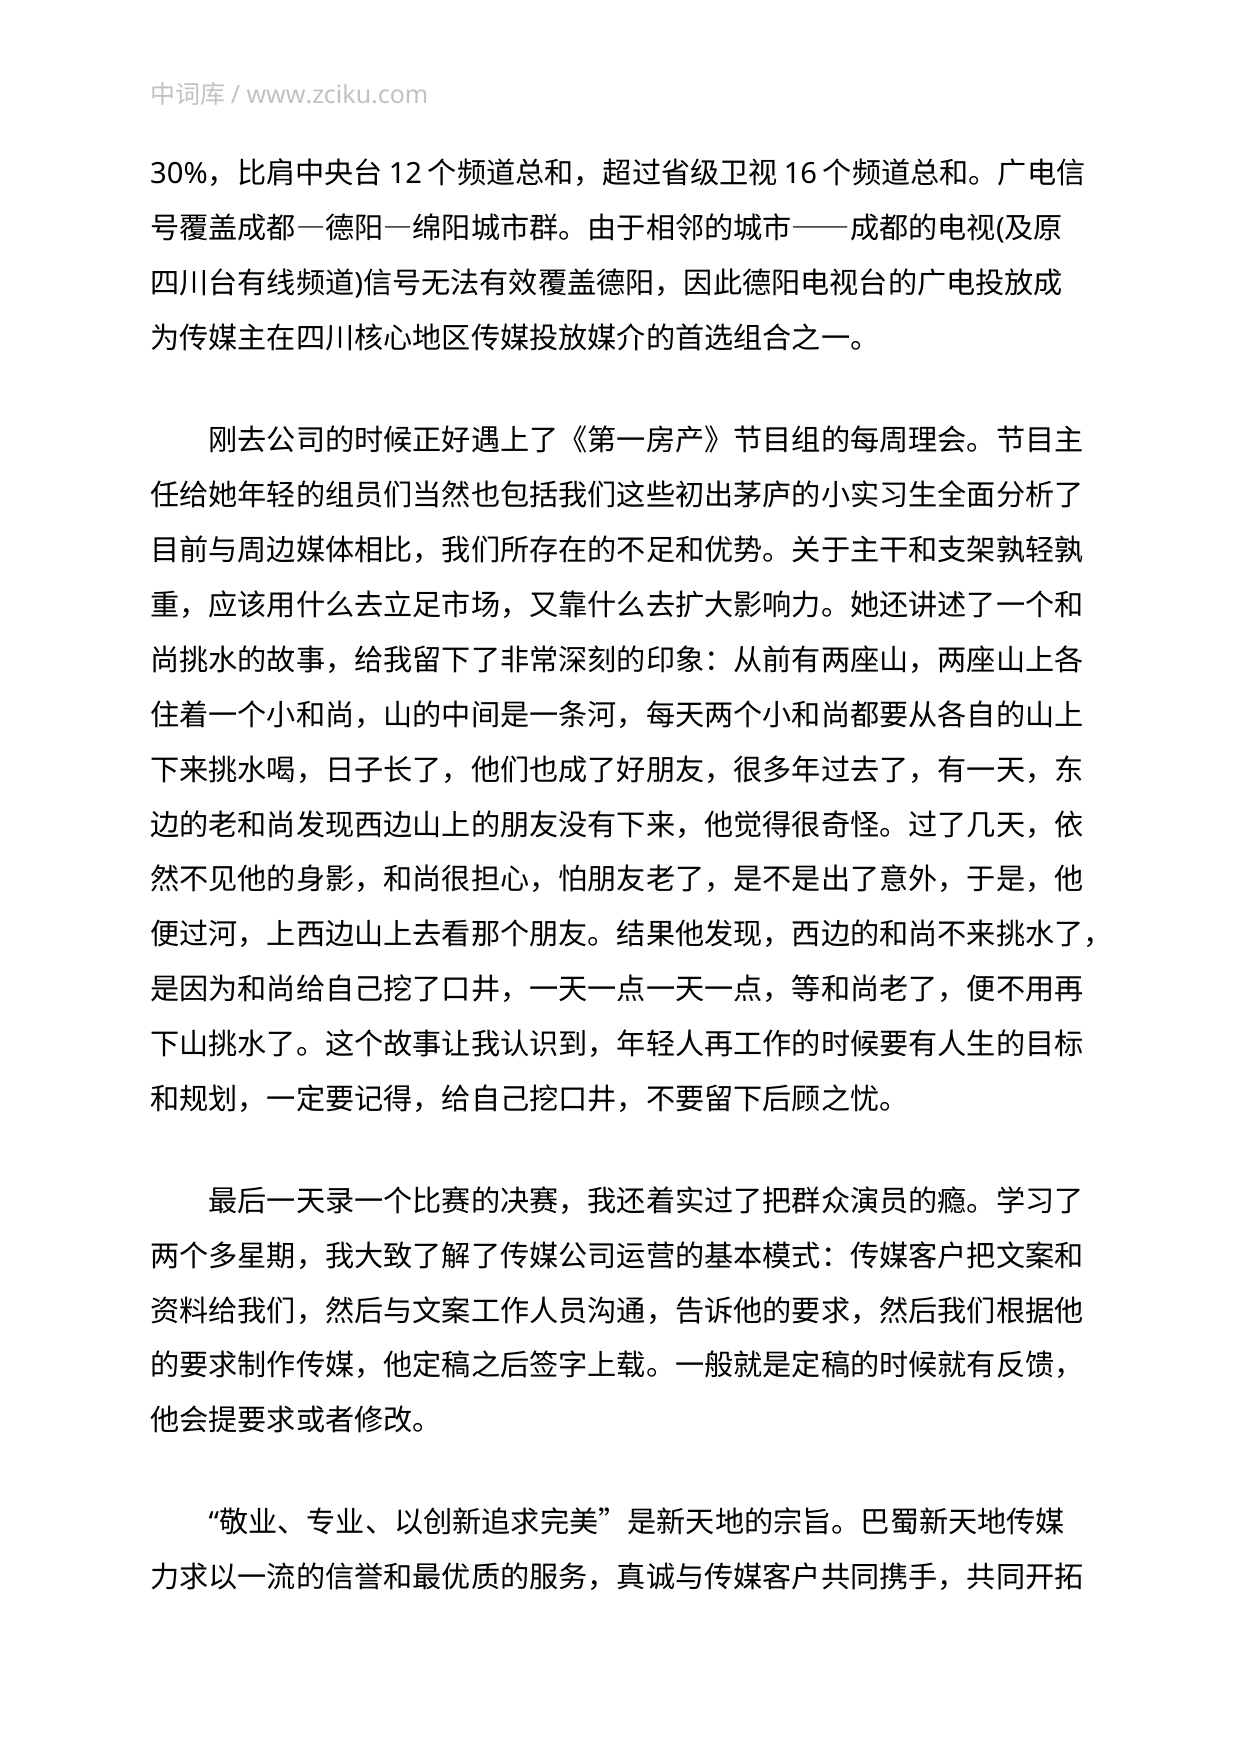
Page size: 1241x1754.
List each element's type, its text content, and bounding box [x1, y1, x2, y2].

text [150, 1499, 1090, 1596]
text 刚去公司的时候正好遇上了《第一房产》节目组的每周理会。节目主任给她年轻的组员们当然也包括我们这些初出茅庐的小实习生全面分析了目前与周边媒体相比，我们所存在的不足和优势。关于主干和支架孰轻孰重，应该用什么去立足市场，又靠什么去扩大影响力。她还讲述了一个和尚挑水的故事，给我留下了非常深刻的印象：从前有两座山，两座山上各住着一个小和尚，山的中间是一条河，每天两个小和尚都要从各自的山上下来挑水喝，日子长了，他们也成了好朋友，很多年过去了，有一天，东边的老和尚发现西边山上的朋友没有下来，他觉得很奇怪。过了几天，依然不见他的身影，和尚很担心，怕朋友老了，是不是出了意外，于是，他便过河，上西边山上去看那个朋友。结果他发现，西边的和尚不来挑水了，是因为和尚给自己挖了口井，一天一点一天一点，等和尚老了，便不用再下山挑水了。这个故事让我认识到，年轻人再工作的时候要有人生的目标和规划，一定要记得，给自己挖口井，不要留下后顾之忧。 [150, 417, 1090, 1118]
text 最后一天录一个比赛的决赛，我还着实过了把群众演员的瘾。学习了两个多星期，我大致了解了传媒公司运营的基本模式：传媒客户把文案和资料给我们，然后与文案工作人员沟通，告诉他的要求，然后我们根据他的要求制作传媒，他定稿之后签字上载。一般就是定稿的时候就有反馈，他会提要求或者修改。 [150, 1177, 1090, 1439]
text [150, 150, 1090, 357]
